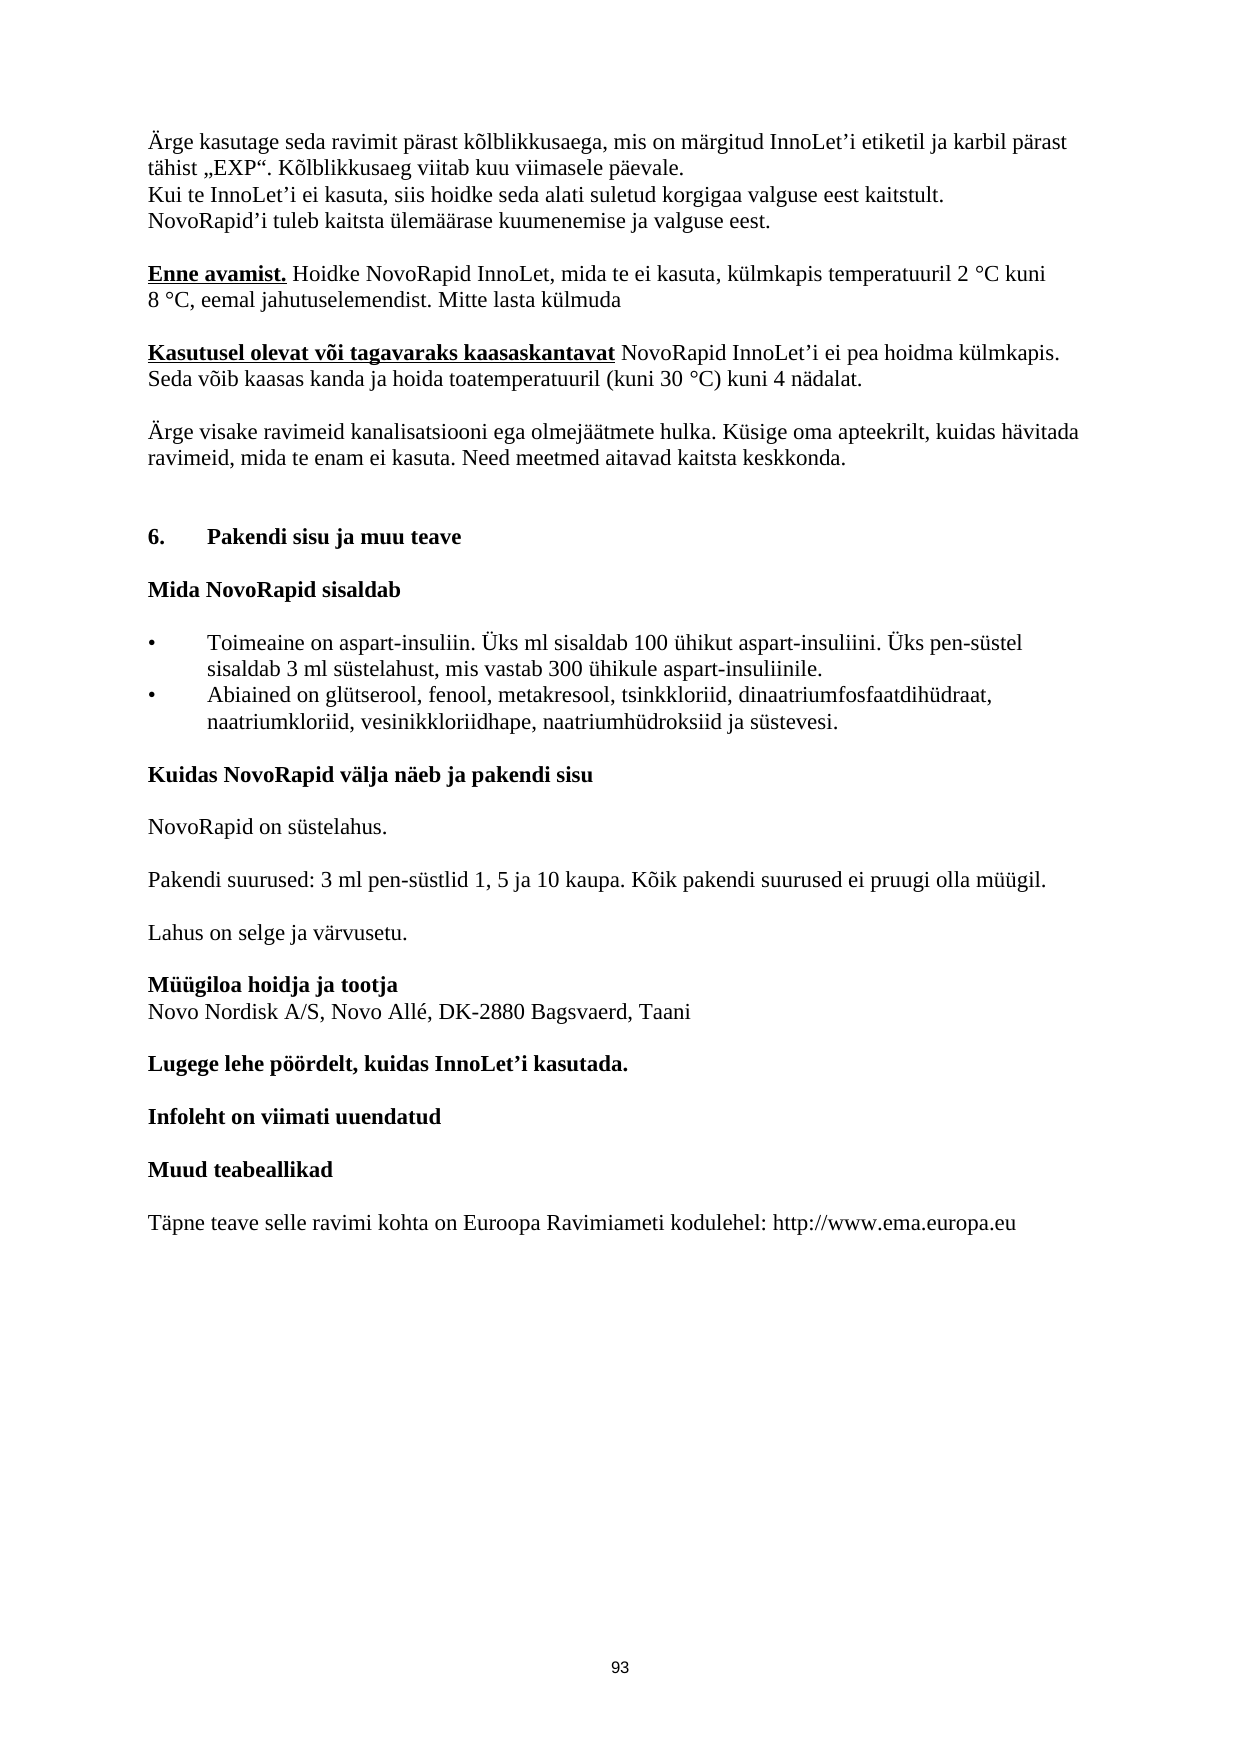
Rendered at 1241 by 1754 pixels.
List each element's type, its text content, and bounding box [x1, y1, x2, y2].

text Kasutusel olevat või tagavaraks kaasaskantavat NovoRapid InnoLet’i ei pea hoidma külmkapis. Seda võib kaasas kanda ja hoida toatemperatuuril (kuni 30 °C) kuni 4 nädalat. [148, 339, 1092, 392]
text Infoleht on viimati uuendatud [148, 1103, 1092, 1129]
text Lugege lehe pöördelt, kuidas InnoLet’i kasutada. [148, 1051, 1092, 1077]
text Ärge visake ravimeid kanalisatsiooni ega olmejäätmete hulka. Küsige oma apteekrilt, kuidas hävitada ravimeid, mida te enam ei kasuta. Need meetmed aitavad kaitsta keskkonda. [148, 418, 1092, 471]
text • Toimeaine on aspart-insuliin. Üks ml sisaldab 100 ühikut aspart-insuliini. Üks pen-süstel sisaldab 3 ml süstelahust, mis vastab 300 ühikule aspart-insuliinile. [148, 629, 1092, 682]
text NovoRapid’i tuleb kaitsta ülemäärase kuumenemise ja valguse eest. [148, 207, 1092, 233]
text Novo Nordisk A/S, Novo Allé, DK-2880 Bagsvaerd, Taani [148, 998, 1092, 1024]
text Müügiloa hoidja ja tootja [148, 971, 1092, 998]
text Mida NovoRapid sisaldab [148, 576, 1092, 602]
text Täpne teave selle ravimi kohta on Euroopa Ravimiameti kodulehel: http://www.ema.europa.eu [148, 1209, 1092, 1235]
text Pakendi suurused: 3 ml pen-süstlid 1, 5 ja 10 kaupa. Kõik pakendi suurused ei pruugi olla müügil. [148, 866, 1092, 892]
text Lahus on selge ja värvusetu. [148, 919, 1092, 945]
text Enne avamist. Hoidke NovoRapid InnoLet, mida te ei kasuta, külmkapis temperatuuril 2 °C kuni 8 °C, eemal jahutuselemendist. Mitte lasta külmuda [148, 260, 1092, 313]
text Kui te InnoLet’i ei kasuta, siis hoidke seda alati suletud korgigaa valguse eest kaitstult. [148, 181, 1092, 207]
text NovoRapid on süstelahus. [148, 813, 1092, 840]
text Kuidas NovoRapid välja näeb ja pakendi sisu [148, 761, 1092, 787]
text Ärge kasutage seda ravimit pärast kõlblikkusaega, mis on märgitud InnoLet’i etiketil ja karbil pärast tähist „EXP“. Kõlblikkusaeg viitab kuu viimasele päevale. [148, 128, 1092, 181]
text • Abiained on glütserool, fenool, metakresool, tsinkkloriid, dinaatriumfosfaatdihüdraat, naatriumkloriid, vesinikkloriidhape, naatriumhüdroksiid ja süstevesi. [148, 682, 1092, 734]
text 6. Pakendi sisu ja muu teave [148, 523, 1092, 550]
text Muud teabeallikad [148, 1156, 1092, 1182]
